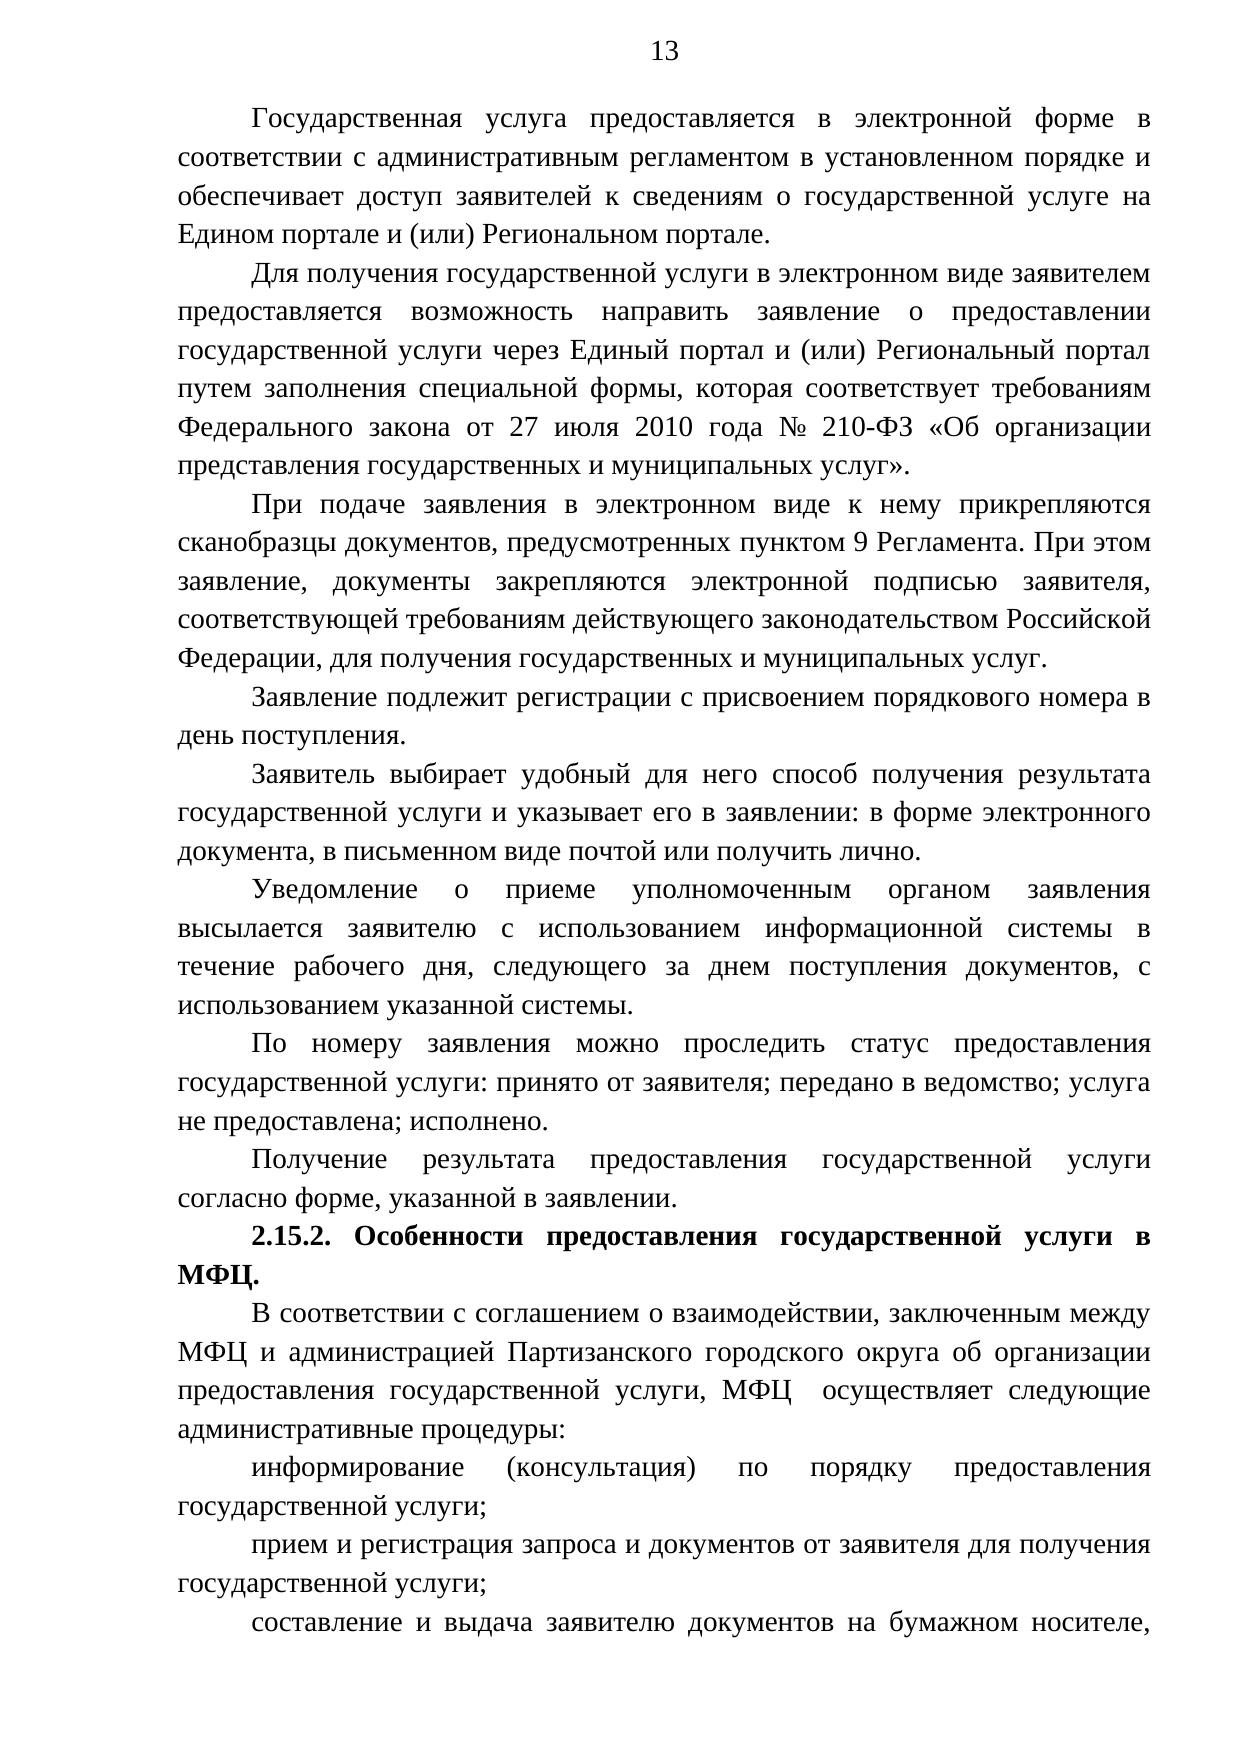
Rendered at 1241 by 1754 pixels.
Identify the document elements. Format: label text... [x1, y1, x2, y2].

text По номеру заявления можно проследить статус предоставления государственной услуги: принято от заявителя; передано в ведомство; услуга не предоставлена; исполнено. [177, 1026, 1152, 1136]
text 2.15.2. Особенности предоставления государственной услуги в МФЦ. [177, 1218, 1152, 1290]
text Для получения государственной услуги в электронном виде заявителем предоставляется возможность направить заявление о предоставлении государственной услуги через Единый портал и (или) Региональный портал путем заполнения специальной формы, которая соответствует требованиям Федерального закона от 27 июля 2010 года № 210-ФЗ «Об организации представления государственных и муниципальных услуг». [177, 255, 1152, 481]
text Заявитель выбирает удобный для него способ получения результата государственной услуги и указывает его в заявлении: в форме электронного документа, в письменном виде почтой или получить лично. [177, 756, 1152, 866]
text прием и регистрация запроса и документов от заявителя для получения государственной услуги; [177, 1527, 1152, 1599]
text Государственная услуга предоставляется в электронной форме в соответствии с административным регламентом в установленном порядке и обеспечивает доступ заявителей к сведениям о государственной услуге на Едином портале и (или) Региональном портале. [177, 101, 1152, 250]
text информирование (консультация) по порядку предоставления государственной услуги; [177, 1449, 1152, 1522]
text Заявление подлежит регистрации с присвоением порядкового номера в день поступления. [177, 679, 1152, 751]
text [177, 1604, 1152, 1637]
text В соответствии с соглашением о взаимодействии, заключенным между МФЦ и администрацией Партизанского городского округа об организации предоставления государственной услуги, МФЦ осуществляет следующие административные процедуры: [177, 1295, 1152, 1444]
text При подаче заявления в электронном виде к нему прикрепляются сканобразцы документов, предусмотренных пунктом 9 Регламента. При этом заявление, документы закрепляются электронной подписью заявителя, соответствующей требованиям действующего законодательством Российской Федерации, для получения государственных и муниципальных услуг. [177, 486, 1152, 674]
text Уведомление о приеме уполномоченным органом заявления высылается заявителю с использованием информационной системы в течение рабочего дня, следующего за днем поступления документов, с использованием указанной системы. [177, 871, 1152, 1021]
text Получение результата предоставления государственной услуги согласно форме, указанной в заявлении. [177, 1141, 1152, 1213]
